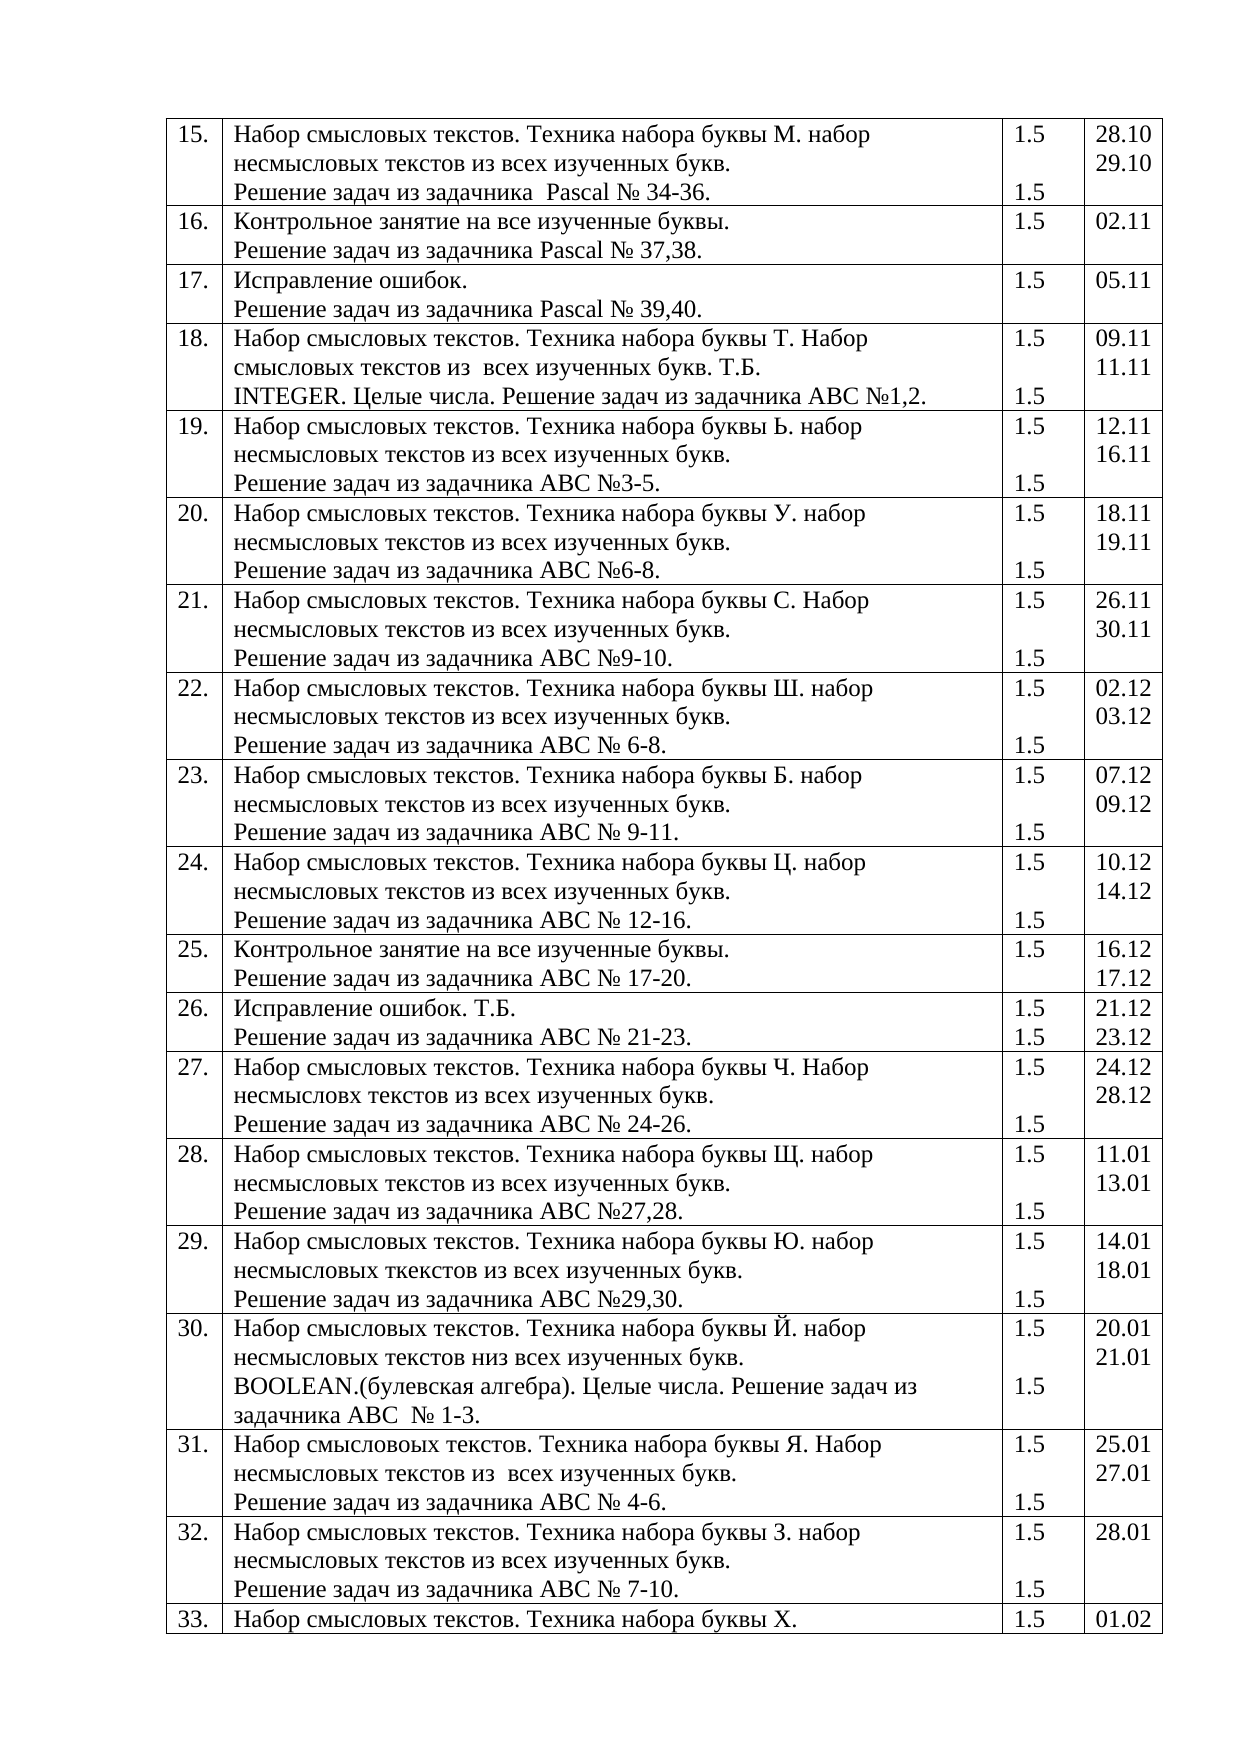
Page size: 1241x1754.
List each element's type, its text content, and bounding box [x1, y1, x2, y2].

table_cell Контрольное занятие на все изученные буквы. Решение задач из задачника Pascal № 37,38. [223, 206, 1002, 264]
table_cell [223, 1604, 1002, 1633]
table_cell 1.5 1.5 [1003, 1314, 1084, 1428]
table_cell 24.12 28.12 [1085, 1052, 1162, 1138]
table_cell 20.01 21.01 [1085, 1314, 1162, 1428]
table_cell Исправление ошибок. Т.Б. Решение задач из задачника АВС № 21-23. [223, 993, 1002, 1051]
table_cell Набор смысловых текстов. Техника набора буквы Ч. Набор несмысловх текстов из всех изученных букв. Решение задач из задачника АВС № 24-26. [223, 1052, 1002, 1138]
table_cell Набор смысловых текстов. Техника набора буквы Й. набор несмысловых текстов низ всех изученных букв. BOOLEAN.(булевская алгебра). Целые числа. Решение задач из задачника АВС № 1-3. [223, 1314, 1002, 1428]
table_cell Набор смысловых текстов. Техника набора буквы С. Набор несмысловых текстов из всех изученных букв. Решение задач из задачника АВС №9-10. [223, 585, 1002, 672]
table_cell 26. [167, 993, 222, 1051]
table_cell 25. [167, 935, 222, 992]
table_cell 1.5 1.5 [1003, 993, 1084, 1051]
table_cell 15. [167, 119, 222, 205]
table_cell 02.11 [1085, 206, 1162, 264]
table_cell 1.5 1.5 [1003, 585, 1084, 672]
table_cell 1.5 1.5 [1003, 1604, 1084, 1633]
table_cell 18. [167, 324, 222, 410]
table_cell 1.5 1.5 [1003, 1226, 1084, 1312]
table_cell 29. [167, 1226, 222, 1312]
table_cell 09.11 11.11 [1085, 324, 1162, 410]
table_cell Набор смысловых текстов. Техника набора буквы М. набор несмысловых текстов из всех изученных букв. Решение задач из задачника Pascal № 34-36. [223, 119, 1002, 205]
table_cell 1.5 1.5 [1003, 1139, 1084, 1225]
table_cell 10.12 14.12 [1085, 847, 1162, 933]
table_cell 11.01 13.01 [1085, 1139, 1162, 1225]
table_cell 07.12 09.12 [1085, 760, 1162, 846]
table_cell Набор смысловых текстов. Техника набора буквы З. набор несмысловых текстов из всех изученных букв. Решение задач из задачника АВС № 7-10. [223, 1517, 1002, 1603]
table_cell 1.5 [1003, 206, 1084, 264]
table_cell 31. [167, 1430, 222, 1516]
table_cell 25.01 27.01 [1085, 1430, 1162, 1516]
table_cell 1.5 1.5 [1003, 119, 1084, 205]
table_cell 14.01 18.01 [1085, 1226, 1162, 1312]
table_cell 16.12 17.12 [1085, 935, 1162, 992]
table_cell Набор смысловых текстов. Техника набора буквы Т. Набор смысловых текстов из всех изученных букв. Т.Б. INTEGER. Целые числа. Решение задач из задачника АВС №1,2. [223, 324, 1002, 410]
table_cell 26.11 30.11 [1085, 585, 1162, 672]
table_cell Набор смысловых текстов. Техника набора буквы Б. набор несмысловых текстов из всех изученных букв. Решение задач из задачника АВС № 9-11. [223, 760, 1002, 846]
table_cell 18.11 19.11 [1085, 498, 1162, 584]
table_cell 1.5 1.5 [1003, 1517, 1084, 1603]
table_cell Набор смысловых текстов. Техника набора буквы Ь. набор несмысловых текстов из всех изученных букв. Решение задач из задачника АВС №3-5. [223, 411, 1002, 497]
table_cell 28.10 29.10 [1085, 119, 1162, 205]
table_cell 1.5 [1003, 265, 1084, 322]
table_cell 20. [167, 498, 222, 584]
table_cell 05.11 [1085, 265, 1162, 322]
table_cell 17. [167, 265, 222, 322]
table_cell 1.5 1.5 [1003, 324, 1084, 410]
table_cell 01.02 03.02 [1085, 1604, 1162, 1633]
table_cell 33. [167, 1604, 222, 1633]
table_cell 24. [167, 847, 222, 933]
table_cell 1.5 1.5 [1003, 847, 1084, 933]
table_cell 23. [167, 760, 222, 846]
table_cell 28.01 [1085, 1517, 1162, 1603]
table_cell Набор смысловых текстов. Техника набора буквы Ц. набор несмысловых текстов из всех изученных букв. Решение задач из задачника АВС № 12-16. [223, 847, 1002, 933]
table_cell Набор смысловых текстов. Техника набора буквы Щ. набор несмысловых текстов из всех изученных букв. Решение задач из задачника АВС №27,28. [223, 1139, 1002, 1225]
table_cell 1.5 1.5 [1003, 498, 1084, 584]
table_cell 1.5 1.5 [1003, 411, 1084, 497]
table_cell Набор смысловоых текстов. Техника набора буквы Я. Набор несмысловых текстов из всех изученных букв. Решение задач из задачника АВС № 4-6. [223, 1430, 1002, 1516]
table_cell 12.11 16.11 [1085, 411, 1162, 497]
table_cell 32. [167, 1517, 222, 1603]
table_cell 1.5 [1003, 935, 1084, 992]
table_cell 02.12 03.12 [1085, 673, 1162, 759]
table_cell 21. [167, 585, 222, 672]
table_cell 22. [167, 673, 222, 759]
table_cell Набор смысловых текстов. Техника набора буквы Ю. набор несмысловых ткекстов из всех изученных букв. Решение задач из задачника АВС №29,30. [223, 1226, 1002, 1312]
table_cell 27. [167, 1052, 222, 1138]
table_cell 1.5 1.5 [1003, 1052, 1084, 1138]
table_cell 1.5 1.5 [1003, 673, 1084, 759]
table_cell 1.5 1.5 [1003, 1430, 1084, 1516]
table_cell Набор смысловых текстов. Техника набора буквы У. набор несмысловых текстов из всех изученных букв. Решение задач из задачника АВС №6-8. [223, 498, 1002, 584]
table_cell 21.12 23.12 [1085, 993, 1162, 1051]
table_cell 16. [167, 206, 222, 264]
table_cell 28. [167, 1139, 222, 1225]
table_cell Контрольное занятие на все изученные буквы. Решение задач из задачника АВС № 17-20. [223, 935, 1002, 992]
table_cell 19. [167, 411, 222, 497]
table_cell 1.5 1.5 [1003, 760, 1084, 846]
table_cell Набор смысловых текстов. Техника набора буквы Ш. набор несмысловых текстов из всех изученных букв. Решение задач из задачника АВС № 6-8. [223, 673, 1002, 759]
table_cell Исправление ошибок. Решение задач из задачника Pascal № 39,40. [223, 265, 1002, 322]
table_cell 30. [167, 1314, 222, 1428]
